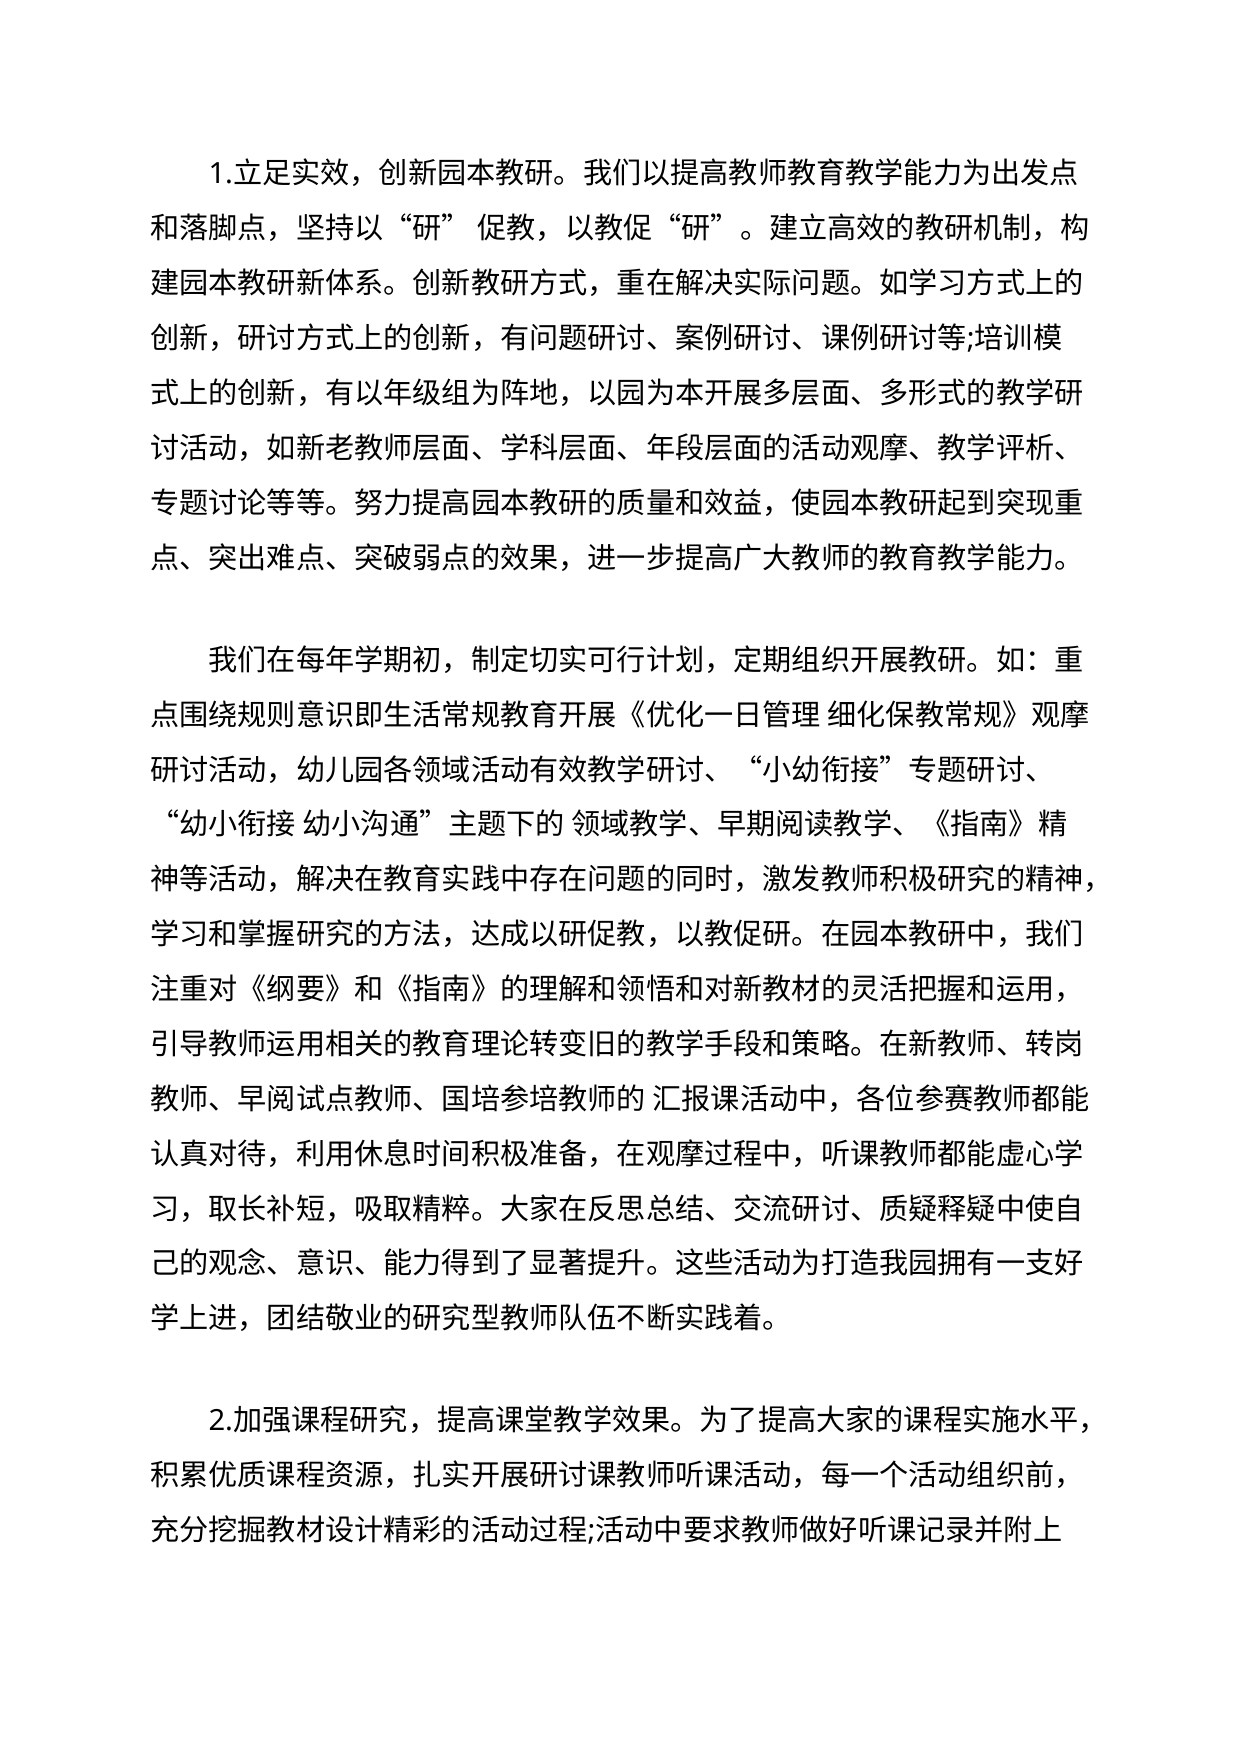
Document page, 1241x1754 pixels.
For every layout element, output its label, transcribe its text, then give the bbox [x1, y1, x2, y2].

text 1.立足实效，创新园本教研。我们以提高教师教育教学能力为出发点和落脚点，坚持以“研” 促教，以教促“研”。建立高效的教研机制，构建园本教研新体系。创新教研方式，重在解决实际问题。如学习方式上的创新，研讨方式上的创新，有问题研讨、案例研讨、课例研讨等;培训模式上的创新，有以年级组为阵地，以园为本开展多层面、多形式的教学研讨活动，如新老教师层面、学科层面、年段层面的活动观摩、教学评析、专题讨论等等。努力提高园本教研的质量和效益，使园本教研起到突现重点、突出难点、突破弱点的效果，进一步提高广大教师的教育教学能力。 [150, 150, 1090, 577]
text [150, 1397, 1090, 1549]
text 我们在每年学期初，制定切实可行计划，定期组织开展教研。如：重点围绕规则意识即生活常规教育开展《优化一日管理 细化保教常规》观摩研讨活动，幼儿园各领域活动有效教学研讨、“小幼衔接”专题研讨、“幼小衔接 幼小沟通”主题下的 领域教学、早期阅读教学、《指南》精神等活动，解决在教育实践中存在问题的同时，激发教师积极研究的精神，学习和掌握研究的方法，达成以研促教，以教促研。在园本教研中，我们注重对《纲要》和《指南》的理解和领悟和对新教材的灵活把握和运用，引导教师运用相关的教育理论转变旧的教学手段和策略。在新教师、转岗教师、早阅试点教师、国培参培教师的 汇报课活动中，各位参赛教师都能认真对待，利用休息时间积极准备，在观摩过程中，听课教师都能虚心学习，取长补短，吸取精粹。大家在反思总结、交流研讨、质疑释疑中使自己的观念、意识、能力得到了显著提升。这些活动为打造我园拥有一支好学上进，团结敬业的研究型教师队伍不断实践着。 [150, 636, 1090, 1337]
